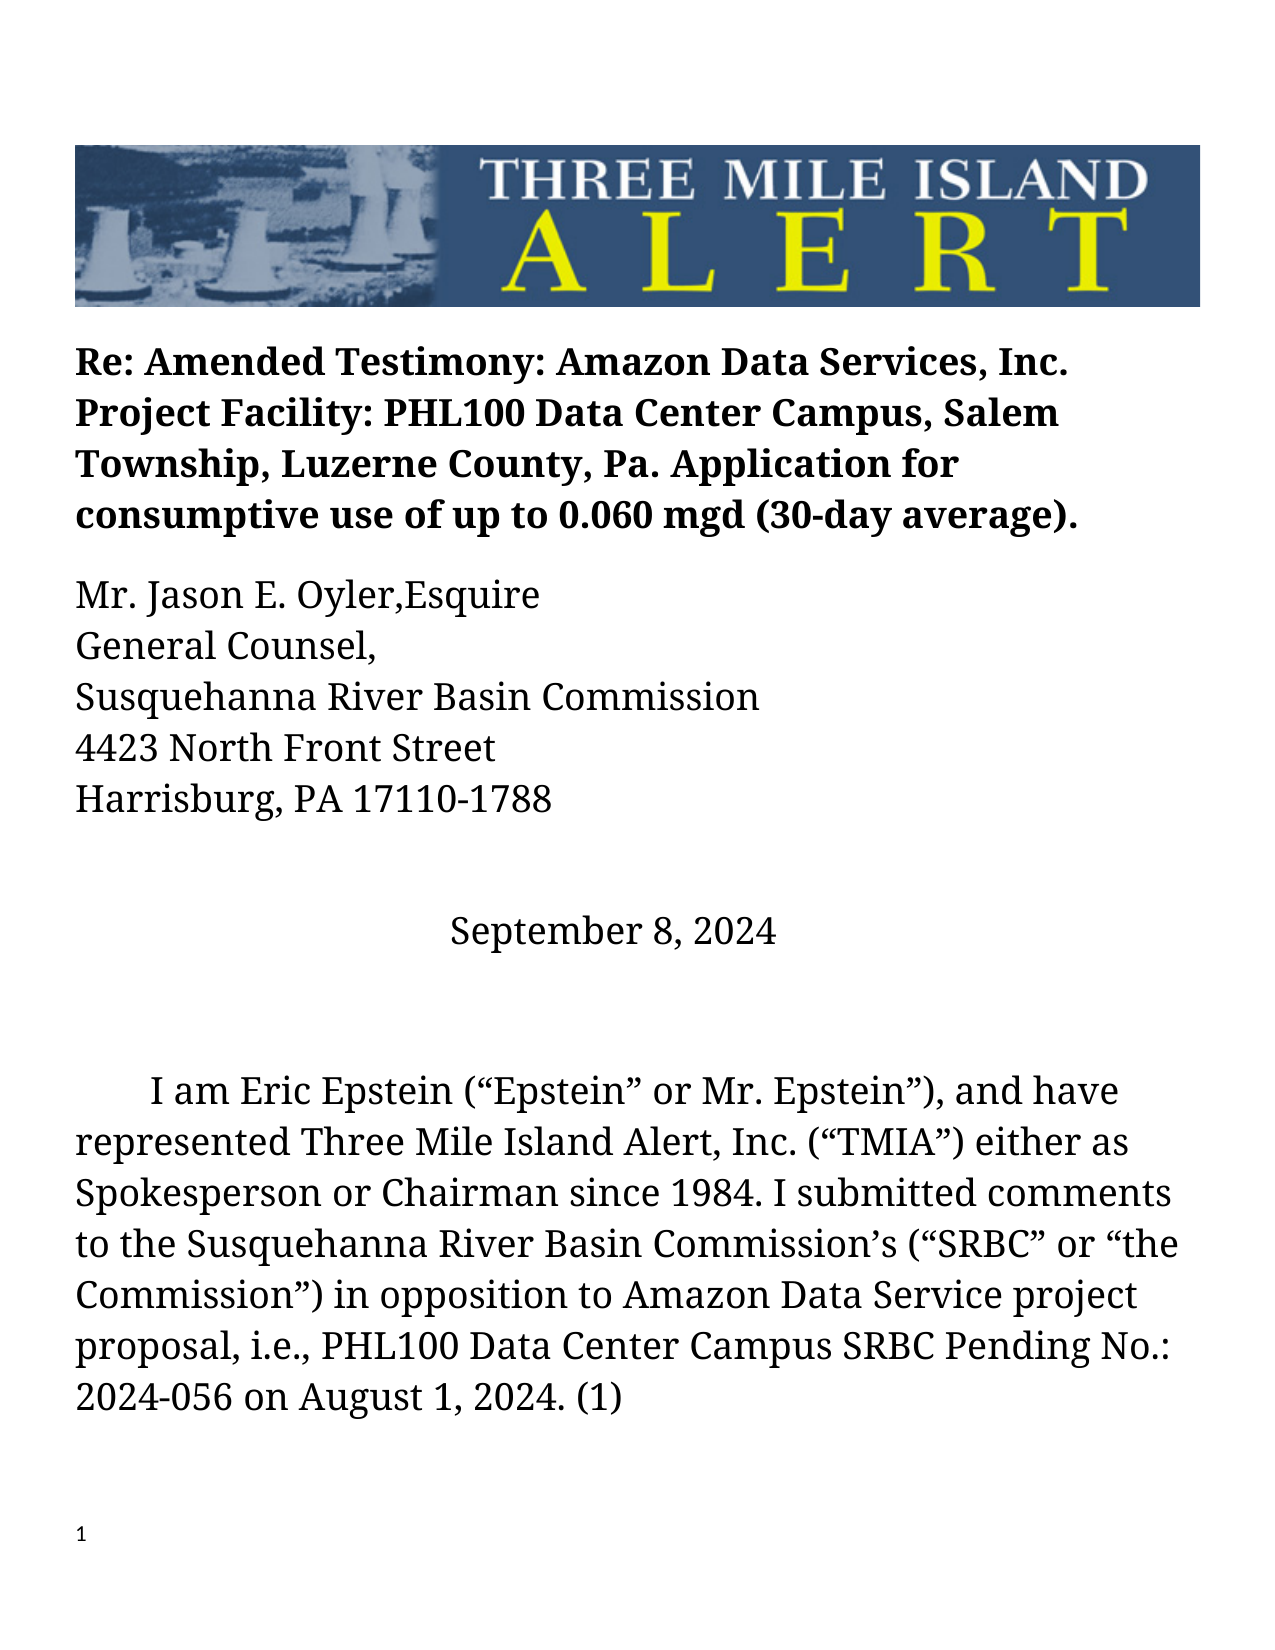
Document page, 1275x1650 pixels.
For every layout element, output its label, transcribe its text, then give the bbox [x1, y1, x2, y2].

text Mr. Jason E. Oyler,Esquire [75, 569, 1200, 620]
text Susquehanna River Basin Commission [75, 671, 1200, 722]
text September 8, 2024 [450, 904, 1200, 955]
text Re: Amended Testimony: Amazon Data Services, Inc. Project Facility: PHL100 Data Center Campus, Salem Township, Luzerne County, Pa. Application for consumptive use of up to 0.060 mgd (30-day average). [75, 335, 1200, 539]
picture [75, 145, 1200, 307]
text I am Eric Epstein (“Epstein” or Mr. Epstein”), and have represented Three Mile Island Alert, Inc. (“TMIA”) either as Spokesperson or Chairman since 1984. I submitted comments to the Susquehanna River Basin Commission’s (“SRBC” or “the Commission”) in opposition to Amazon Data Service project proposal, i.e., PHL100 Data Center Campus SRBC Pending No.: 2024-056 on August 1, 2024. (1) [75, 1064, 1200, 1422]
text General Counsel, [75, 620, 1200, 671]
text Harrisburg, PA 17110-1788 [75, 773, 1200, 824]
text 4423 North Front Street [75, 722, 1200, 773]
